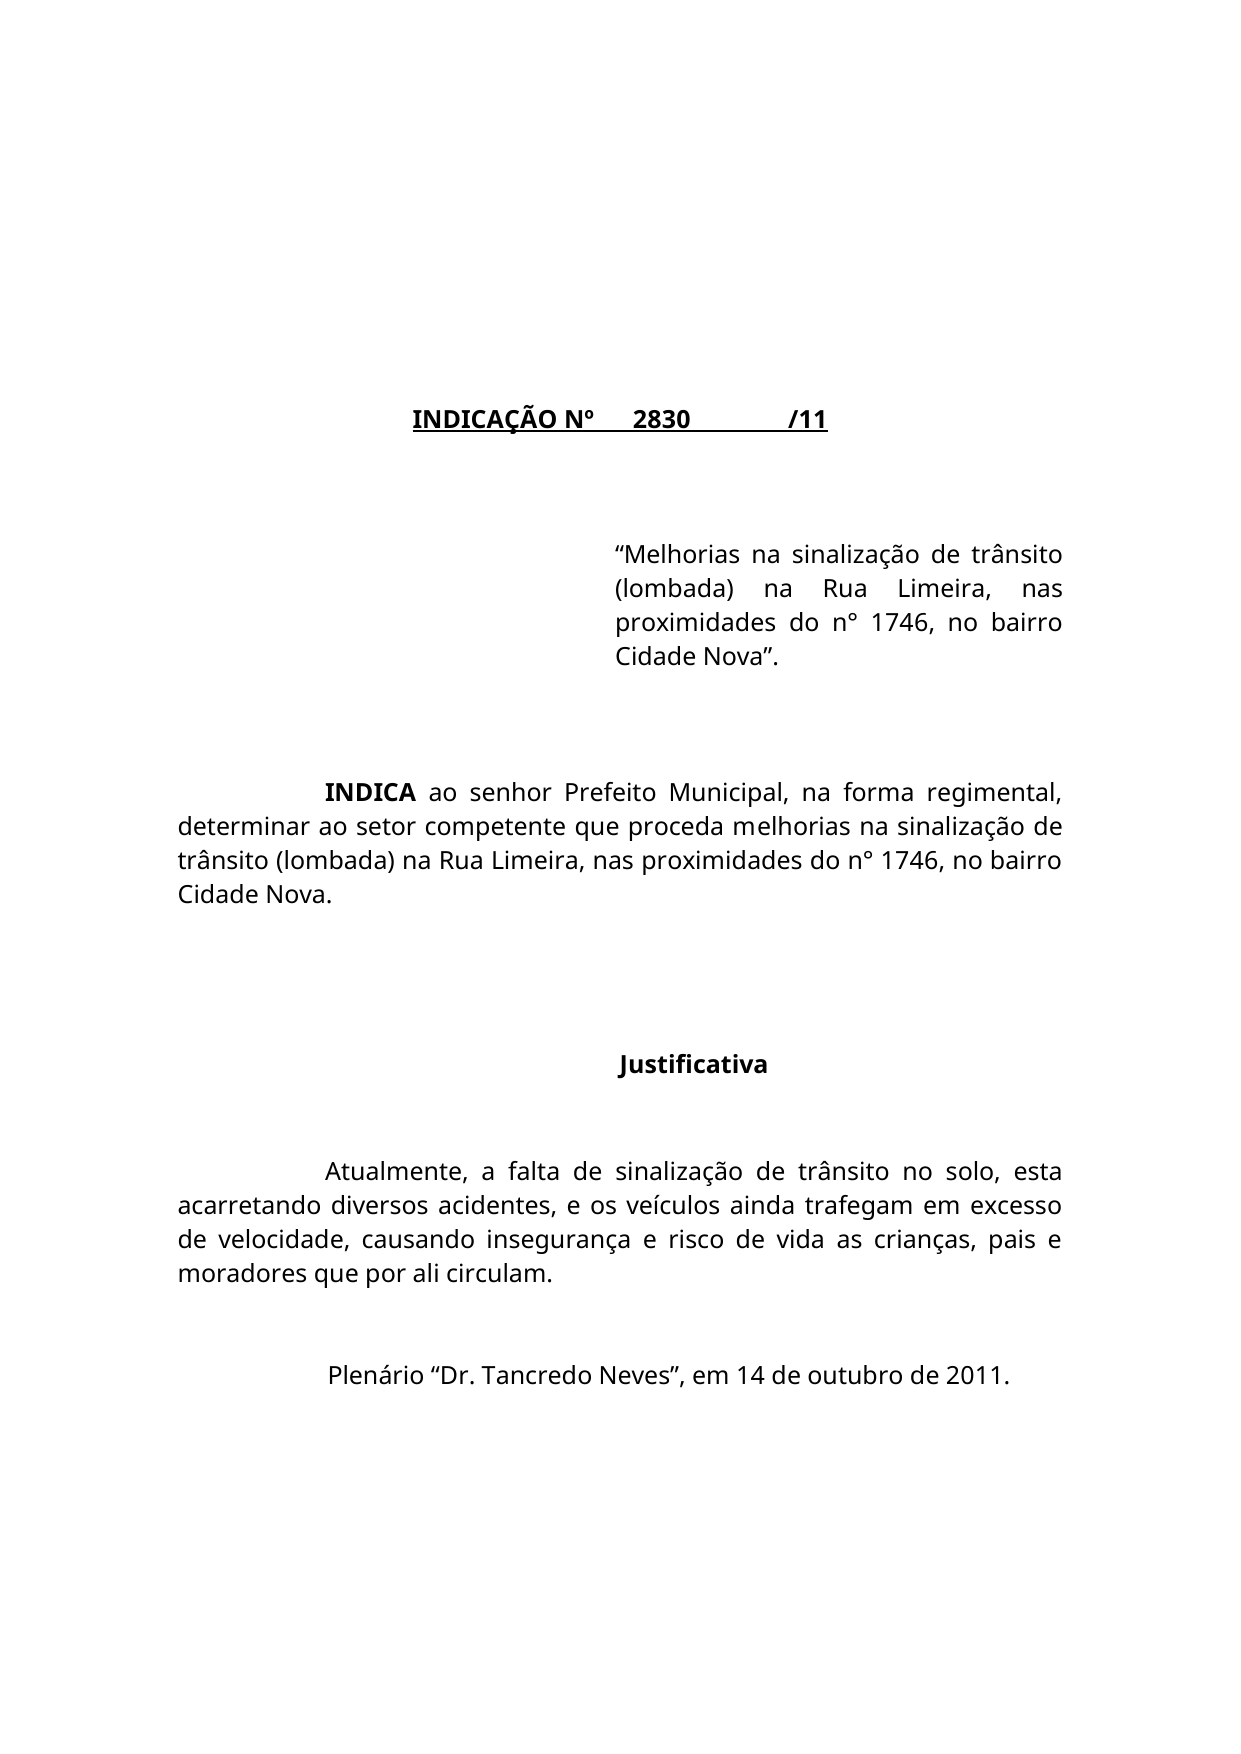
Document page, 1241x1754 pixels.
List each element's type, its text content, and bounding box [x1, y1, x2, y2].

text Atualmente, a falta de sinalização de trânsito no solo, esta acarretando diversos acidentes, e os veículos ainda trafegam em excesso de velocidade, causando insegurança e risco de vida as crianças, pais e moradores que por ali circulam. [177, 1154, 1063, 1290]
title Justificativa [177, 1047, 1063, 1081]
text “Melhorias na sinalização de trânsito (lombada) na Rua Limeira, nas proximidades do n° 1746, no bairro Cidade Nova”. [615, 537, 1063, 673]
title INDICAÇÃO Nº 2830 /11 [177, 402, 1063, 436]
title Plenário “Dr. Tancredo Neves”, em 14 de outubro de 2011. [177, 1358, 1063, 1392]
title INDICA ao senhor Prefeito Municipal, na forma regimental, determinar ao setor competente que proceda melhorias na sinalização de trânsito (lombada) na Rua Limeira, nas proximidades do n° 1746, no bairro Cidade Nova. [177, 775, 1063, 911]
